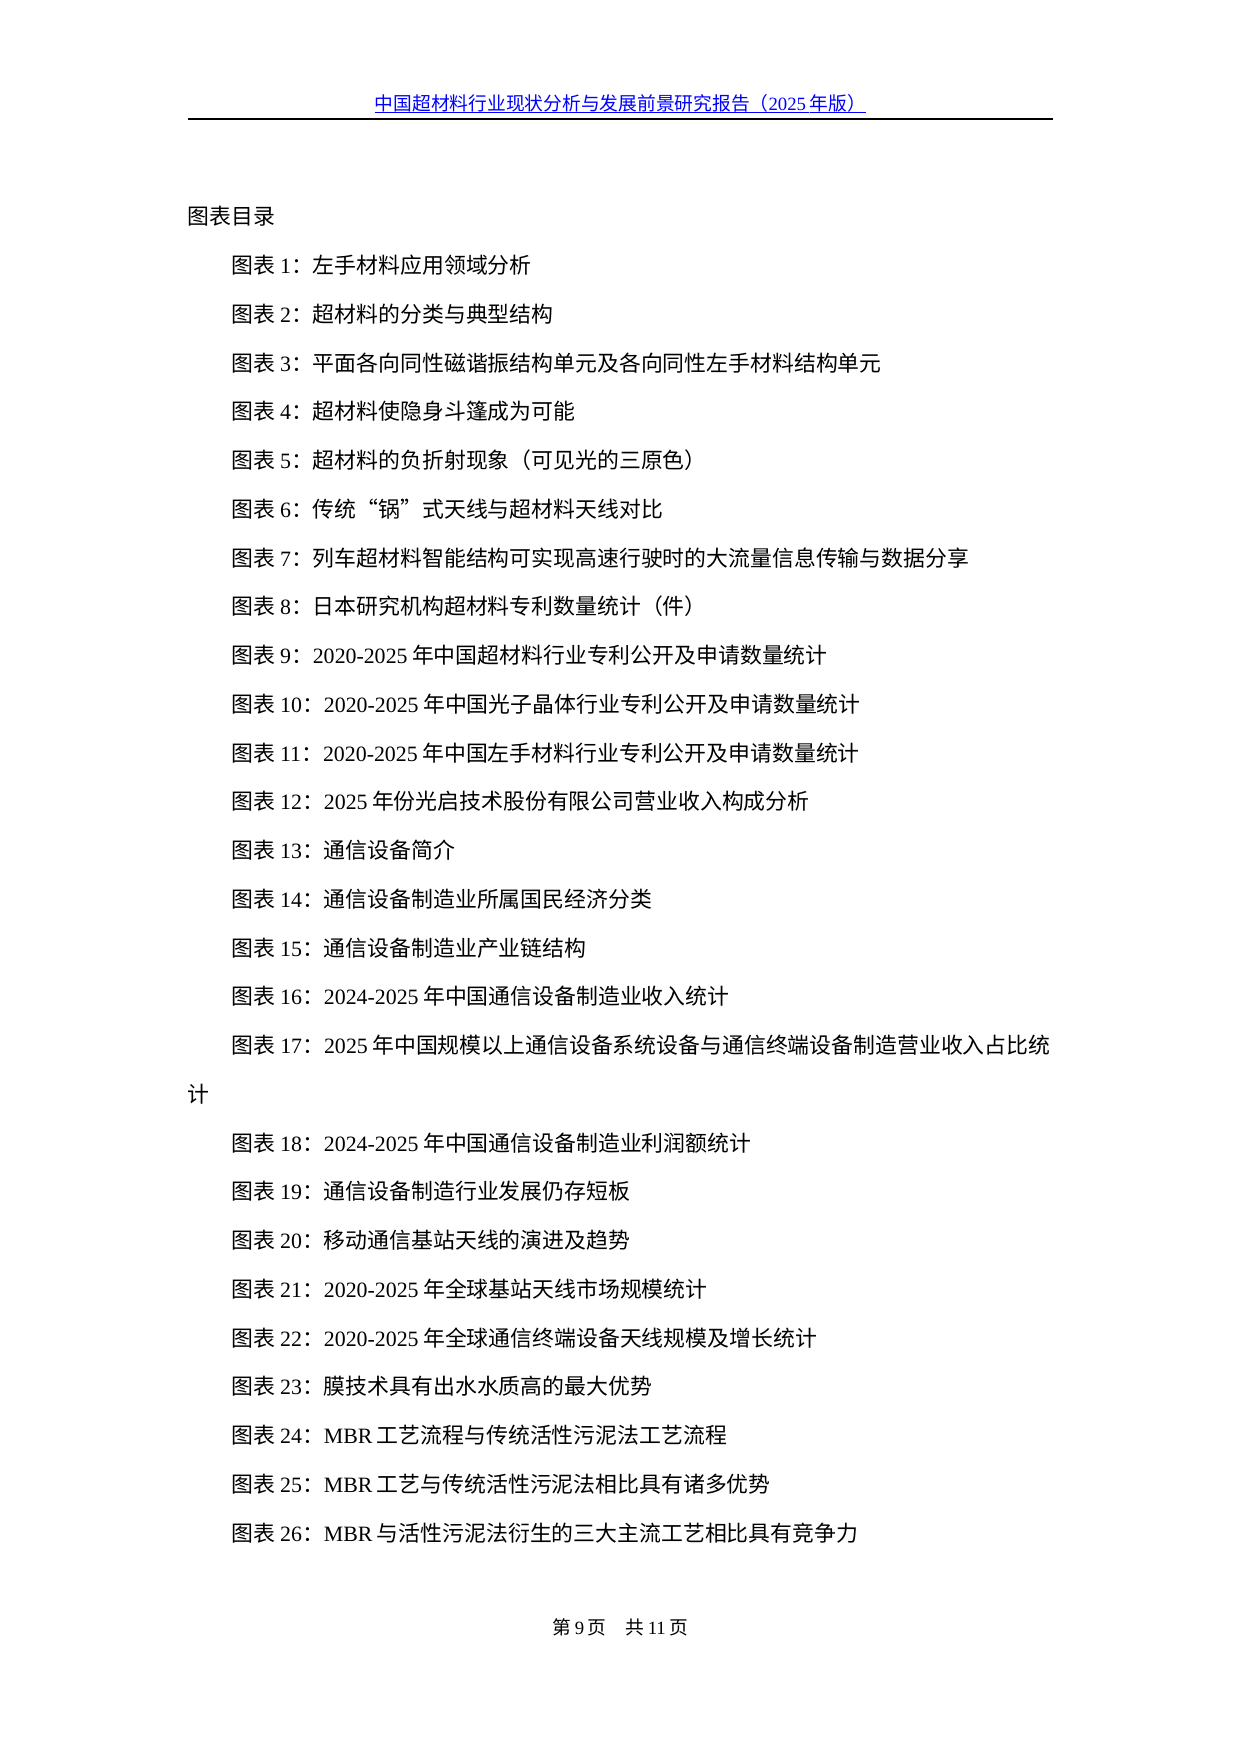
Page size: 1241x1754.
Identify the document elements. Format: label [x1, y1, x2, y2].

text [187, 150, 1053, 1548]
